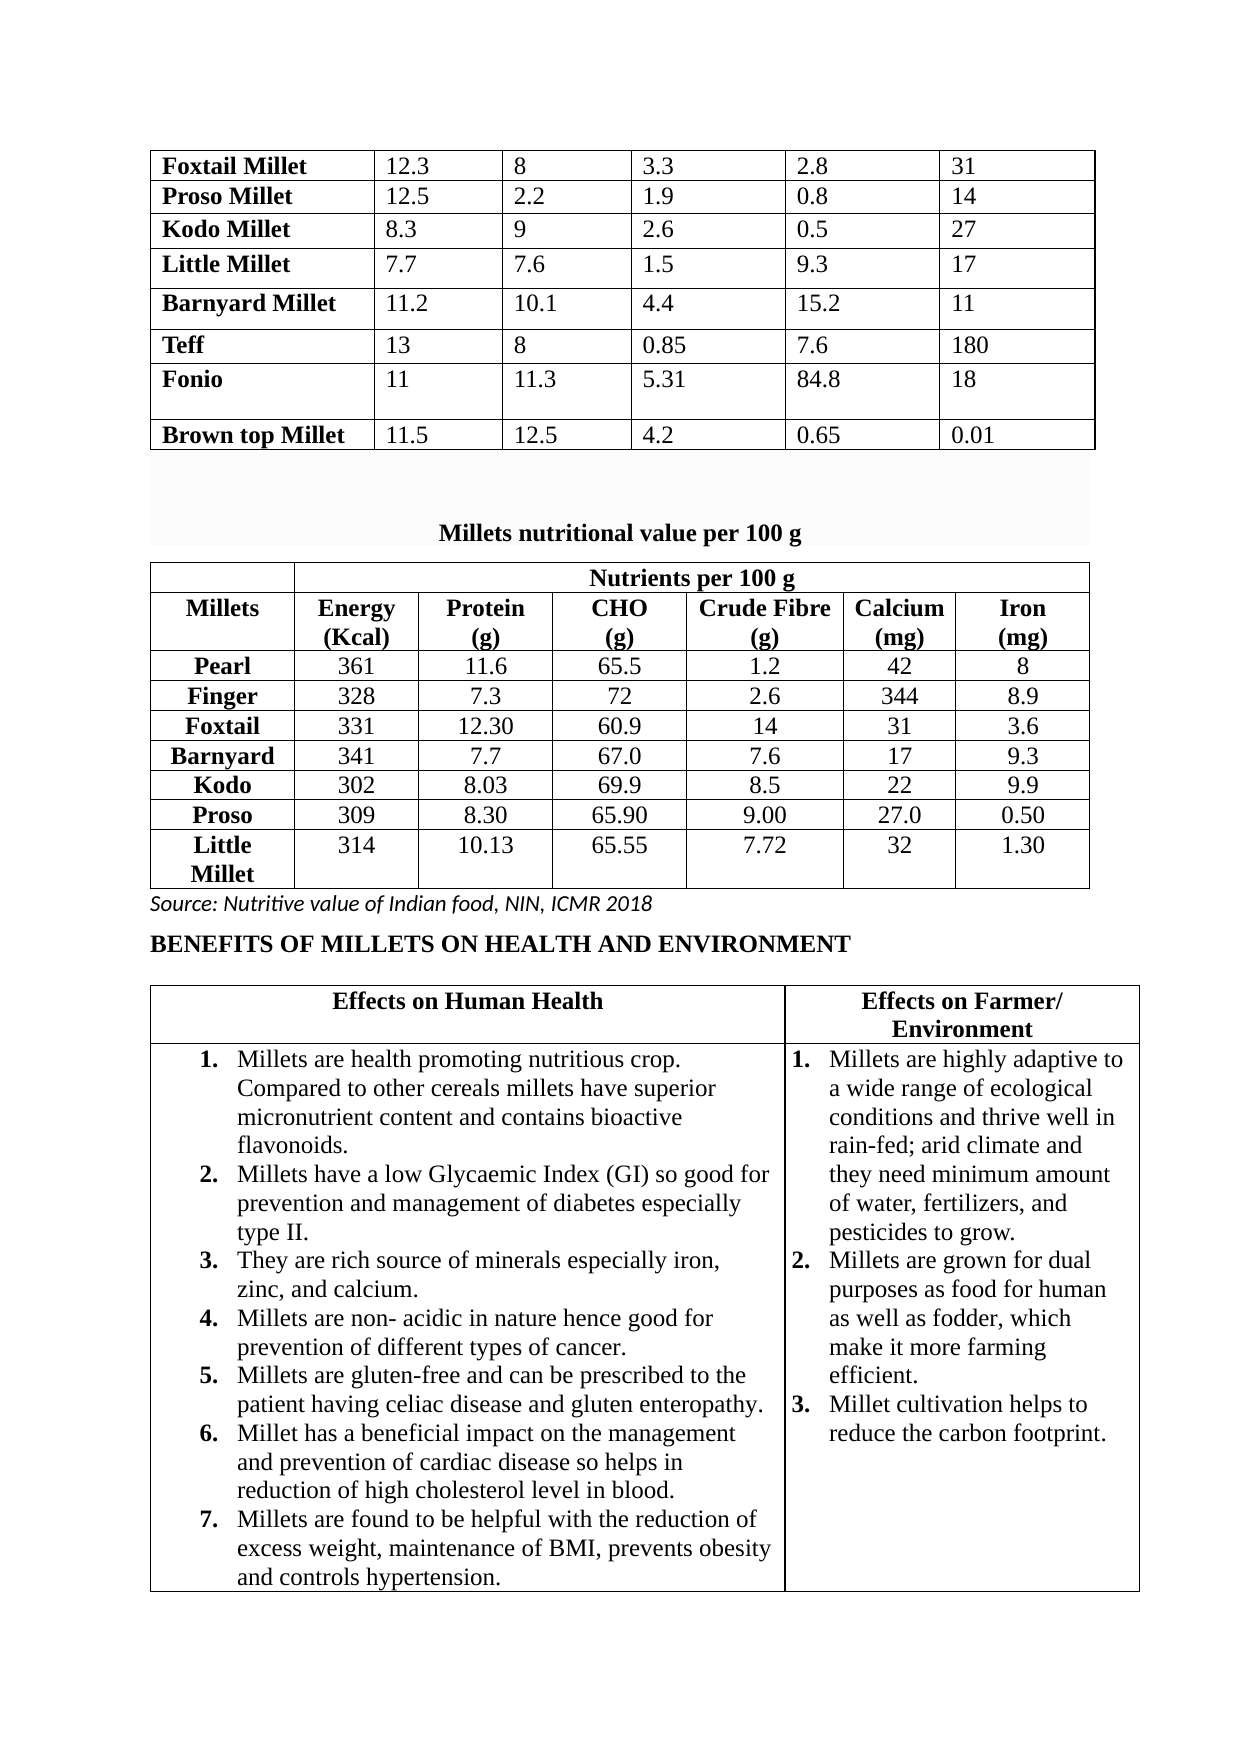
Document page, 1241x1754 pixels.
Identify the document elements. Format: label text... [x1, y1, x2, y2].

text Millets nutritional value per 100 g [150, 506, 1090, 546]
table_cell 8.30 [419, 800, 552, 829]
table_cell 22 [844, 771, 955, 799]
table_cell 32 [844, 830, 955, 888]
table_cell 9.3 [956, 741, 1089, 769]
table_cell 65.90 [553, 800, 686, 829]
table_cell 331 [295, 711, 418, 740]
table_cell 0.8 [786, 181, 939, 213]
table_cell 1.9 [632, 181, 785, 213]
table_cell 11.6 [419, 651, 552, 680]
table_cell Pearl [151, 651, 294, 680]
table_cell 11 [375, 364, 502, 419]
table_cell 7.7 [375, 249, 502, 287]
table_cell 328 [295, 681, 418, 710]
table_cell 2.2 [503, 181, 631, 213]
table_cell 341 [295, 741, 418, 769]
table_cell 12.5 [503, 420, 631, 448]
table_cell 65.55 [553, 830, 686, 888]
table_cell Teff [151, 330, 374, 363]
table_header Effects on Farmer/ Environment [786, 986, 1139, 1043]
table_cell 0.65 [786, 420, 939, 448]
table_cell Fonio [151, 364, 374, 419]
table_cell 0.50 [956, 800, 1089, 829]
text BENEFITS OF MILLETS ON HEALTH AND ENVIRONMENT [150, 929, 1090, 958]
table_cell 69.9 [553, 771, 686, 799]
table_cell Proso [151, 800, 294, 829]
table_cell 314 [295, 830, 418, 888]
table_cell 17 [940, 249, 1094, 287]
table_cell 10.13 [419, 830, 552, 888]
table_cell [151, 1044, 784, 1591]
table_cell 3.3 [632, 151, 785, 180]
table_cell Crude Fibre (g) [687, 593, 843, 650]
table_cell 0.01 [940, 420, 1094, 448]
table_header Nutrients per 100 g [295, 563, 1089, 592]
table_cell Foxtail Millet [151, 151, 374, 180]
table_cell 3.6 [956, 711, 1089, 740]
table_cell 1.2 [687, 651, 843, 680]
table_cell 302 [295, 771, 418, 799]
table_cell Barnyard [151, 741, 294, 769]
table_cell 12.3 [375, 151, 502, 180]
table_cell 7.6 [786, 330, 939, 363]
table_cell 344 [844, 681, 955, 710]
table_cell Foxtail [151, 711, 294, 740]
table_cell 8.3 [375, 214, 502, 248]
table_cell 361 [295, 651, 418, 680]
table_cell 8.9 [956, 681, 1089, 710]
table_cell CHO (g) [553, 593, 686, 650]
table_cell 1.30 [956, 830, 1089, 888]
table_cell 12.30 [419, 711, 552, 740]
table_cell 14 [687, 711, 843, 740]
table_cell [786, 1044, 1139, 1591]
table_cell Millets [151, 593, 294, 650]
table_cell 0.5 [786, 214, 939, 248]
table_cell 31 [940, 151, 1094, 180]
table_cell 72 [553, 681, 686, 710]
table_cell Kodo Millet [151, 214, 374, 248]
table_cell 18 [940, 364, 1094, 419]
table_cell 9.00 [687, 800, 843, 829]
table_cell Little Millet [151, 249, 374, 287]
table_cell 8 [503, 151, 631, 180]
table_cell 11.5 [375, 420, 502, 448]
table_cell 7.72 [687, 830, 843, 888]
table_cell 4.4 [632, 289, 785, 329]
table_cell 8 [503, 330, 631, 363]
table_cell 9.3 [786, 249, 939, 287]
table_cell 13 [375, 330, 502, 363]
table_cell Kodo [151, 771, 294, 799]
table_cell Proso Millet [151, 181, 374, 213]
table_cell 15.2 [786, 289, 939, 329]
table_cell 14 [940, 181, 1094, 213]
table_cell 2.6 [687, 681, 843, 710]
table_cell 7.6 [687, 741, 843, 769]
table_cell 0.85 [632, 330, 785, 363]
table_cell 27.0 [844, 800, 955, 829]
table_cell 11.2 [375, 289, 502, 329]
table_cell 11 [940, 289, 1094, 329]
table_cell 7.6 [503, 249, 631, 287]
table_cell Barnyard Millet [151, 289, 374, 329]
table_cell Energy (Kcal) [295, 593, 418, 650]
table_cell 2.8 [786, 151, 939, 180]
table_cell 4.2 [632, 420, 785, 448]
table_cell 10.1 [503, 289, 631, 329]
table_cell Calcium (mg) [844, 593, 955, 650]
table_cell Little Millet [151, 830, 294, 888]
table_cell 65.5 [553, 651, 686, 680]
text Source: Nutritive value of Indian food, NIN, ICMR 2018 [150, 889, 1090, 917]
table_cell 9.9 [956, 771, 1089, 799]
table_cell 84.8 [786, 364, 939, 419]
table_cell 7.7 [419, 741, 552, 769]
table_cell Brown top Millet [151, 420, 374, 448]
table_cell 309 [295, 800, 418, 829]
table_header [151, 563, 294, 592]
table_cell 9 [503, 214, 631, 248]
table_cell 42 [844, 651, 955, 680]
table_cell 8.5 [687, 771, 843, 799]
table_cell Finger [151, 681, 294, 710]
table_cell 17 [844, 741, 955, 769]
table_cell 180 [940, 330, 1094, 363]
table_cell Iron (mg) [956, 593, 1089, 650]
table_cell 27 [940, 214, 1094, 248]
table_cell 1.5 [632, 249, 785, 287]
table_cell 2.6 [632, 214, 785, 248]
table_cell 31 [844, 711, 955, 740]
table_cell 8.03 [419, 771, 552, 799]
table_cell 8 [956, 651, 1089, 680]
table_cell 60.9 [553, 711, 686, 740]
table_cell 67.0 [553, 741, 686, 769]
table_cell Protein (g) [419, 593, 552, 650]
table_cell 7.3 [419, 681, 552, 710]
table_cell 12.5 [375, 181, 502, 213]
table_cell 11.3 [503, 364, 631, 419]
table_cell 5.31 [632, 364, 785, 419]
table_header Effects on Human Health [151, 986, 784, 1043]
